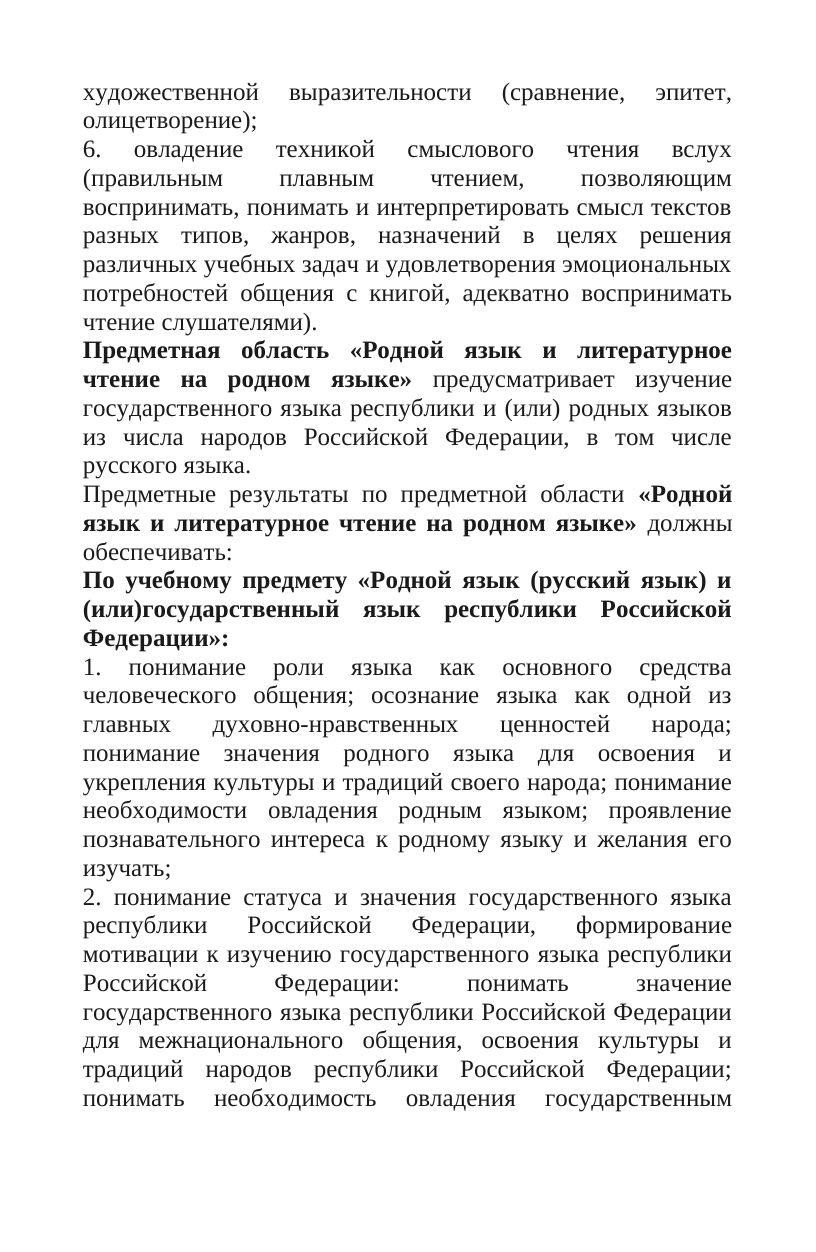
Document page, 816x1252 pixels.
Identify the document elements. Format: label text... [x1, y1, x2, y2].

text Предметная область «Родной язык и литературное чтение на родном языке» предусматривает изучение государственного языка республики и (или) родных языков из числа народов Российской Федерации, в том числе русского языка. [83, 336, 732, 479]
text 6. овладение техникой смыслового чтения вслух (правильным плавным чтением, позволяющим воспринимать, понимать и интерпретировать смысл текстов разных типов, жанров, назначений в целях решения различных учебных задач и удовлетворения эмоциональных потребностей общения с книгой, адекватно воспринимать чтение слушателями). [83, 134, 732, 336]
text По учебному предмету «Родной язык (русский язык) и (или)государственный язык республики Российской Федерации»: [83, 566, 732, 652]
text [83, 882, 732, 1112]
text 1. понимание роли языка как основного средства человеческого общения; осознание языка как одной из главных духовно-нравственных ценностей народа; понимание значения родного языка для освоения и укрепления культуры и традиций своего народа; понимание необходимости овладения родным языком; проявление познавательного интереса к родному языку и желания его изучать; [83, 652, 732, 882]
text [83, 77, 732, 134]
text Предметные результаты по предметной области «Родной язык и литературное чтение на родном языке» должны обеспечивать: [83, 479, 732, 566]
